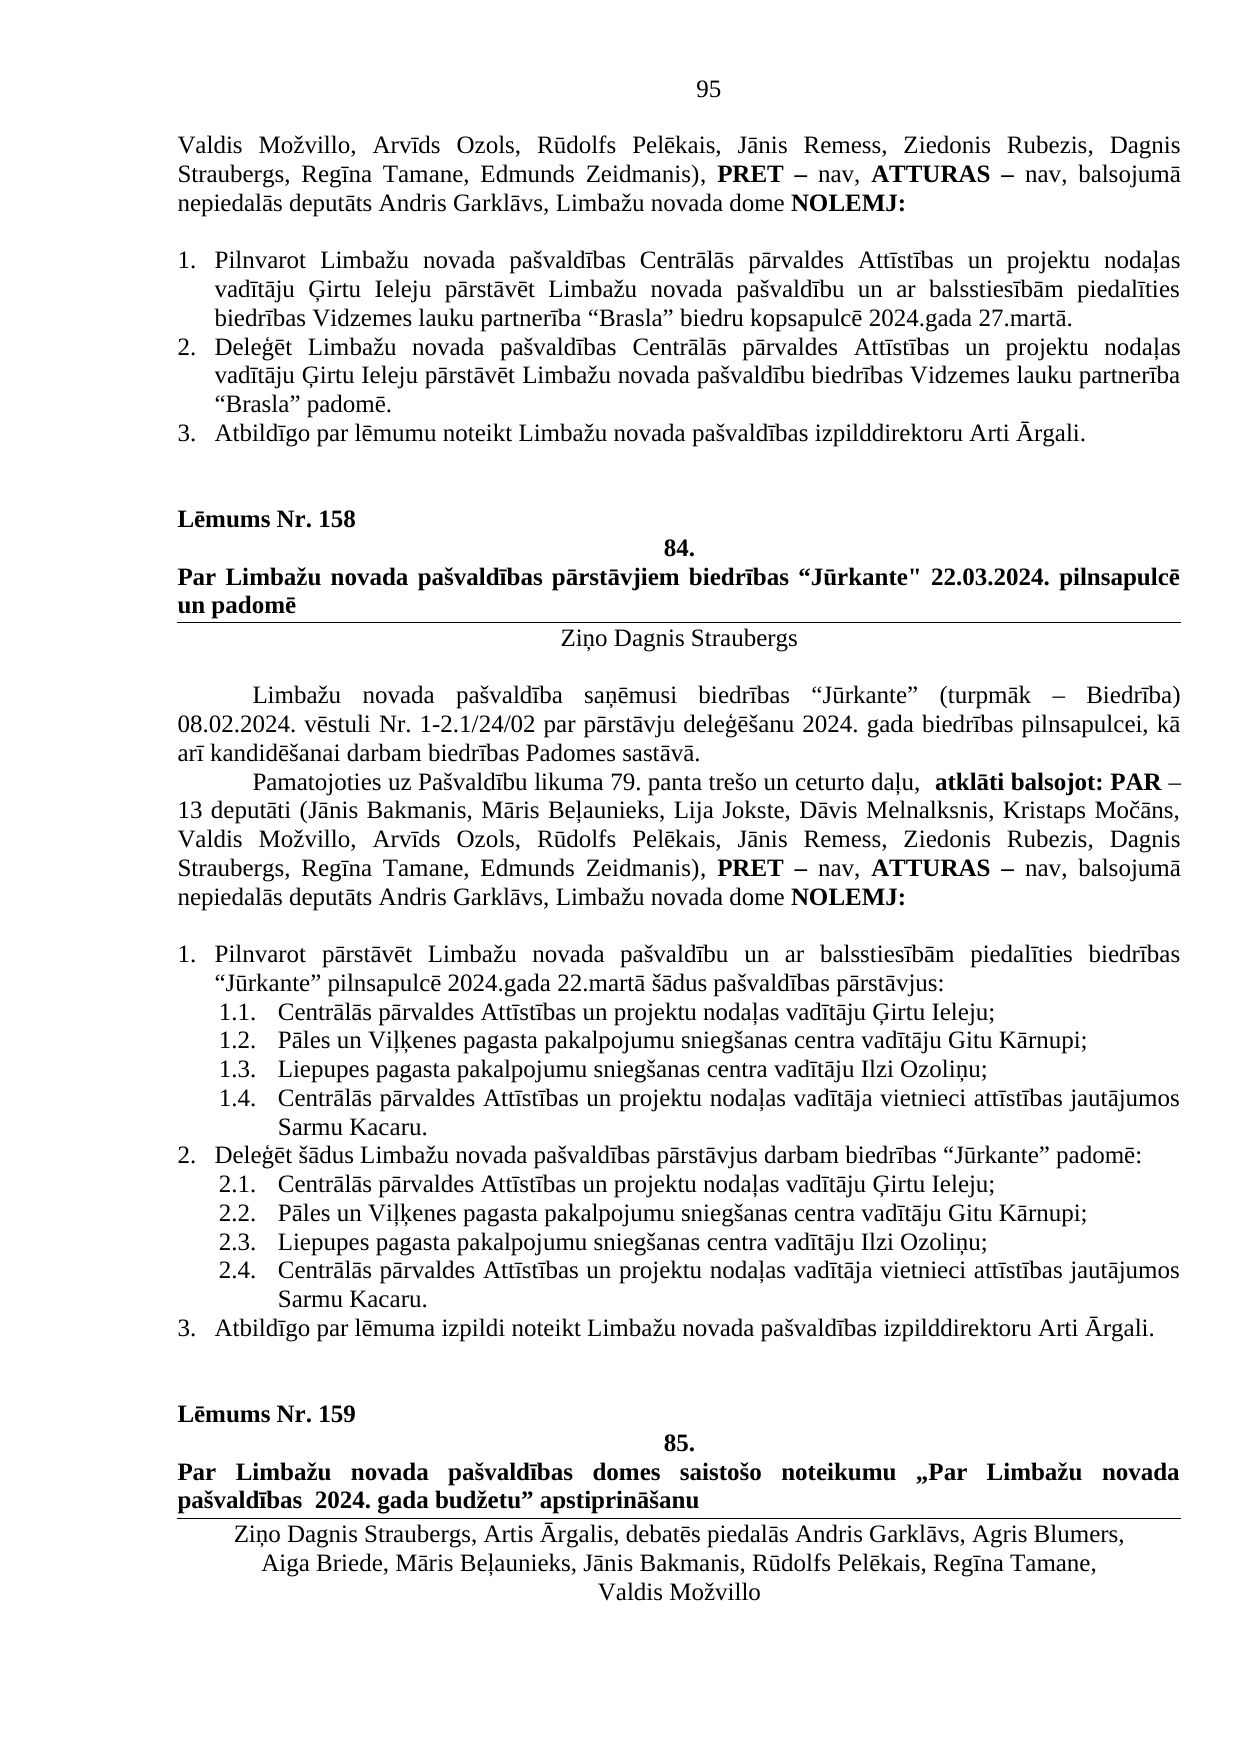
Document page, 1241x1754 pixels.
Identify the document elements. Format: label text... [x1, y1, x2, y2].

list Centrālās pārvaldes Attīstības un projektu nodaļas vadītāju Ģirtu Ieleju; [218, 1169, 1181, 1198]
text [177, 131, 1181, 217]
text Limbažu novada pašvaldība saņēmusi biedrības “Jūrkante” (turpmāk – Biedrība) 08.02.2024. vēstuli Nr. 1-2.1/24/02 par pārstāvju deleģēšanu 2024. gada biedrības pilnsapulcei, kā arī kandidēšanai darbam biedrības Padomes sastāvā. [177, 681, 1181, 767]
text 85. [177, 1428, 1181, 1457]
text Par Limbažu novada pašvaldības pārstāvjiem biedrības “Jūrkante" 22.03.2024. pilnsapulcē un padomē [177, 562, 1181, 622]
list Deleģēt Limbažu novada pašvaldības Centrālās pārvaldes Attīstības un projektu nodaļas vadītāju Ģirtu Ieleju pārstāvēt Limbažu novada pašvaldību biedrības Vidzemes lauku partnerība “Brasla” padomē. [177, 332, 1181, 418]
list Atbildīgo par lēmumu noteikt Limbažu novada pašvaldības izpilddirektoru Arti Ārgali. [177, 418, 1181, 447]
text Ziņo Dagnis Straubergs [177, 623, 1181, 652]
list Atbildīgo par lēmuma izpildi noteikt Limbažu novada pašvaldības izpilddirektoru Arti Ārgali. [177, 1313, 1181, 1342]
text Par Limbažu novada pašvaldības domes saistošo noteikumu „Par Limbažu novada pašvaldības 2024. gada budžetu” apstiprināšanu [177, 1457, 1181, 1518]
list Pāles un Viļķenes pagasta pakalpojumu sniegšanas centra vadītāju Gitu Kārnupi; [218, 1198, 1181, 1227]
text Ziņo Dagnis Straubergs, Artis Ārgalis, debatēs piedalās Andris Garklāvs, Agris Blumers, [177, 1519, 1181, 1548]
text Aiga Briede, Māris Beļaunieks, Jānis Bakmanis, Rūdolfs Pelēkais, Regīna Tamane, [177, 1548, 1181, 1577]
text Lēmums Nr. 159 [177, 1399, 1181, 1428]
list Liepupes pagasta pakalpojumu sniegšanas centra vadītāju Ilzi Ozoliņu; [218, 1054, 1181, 1083]
list Pilnvarot pārstāvēt Limbažu novada pašvaldību un ar balsstiesībām piedalīties biedrības “Jūrkante” pilnsapulcē 2024.gada 22.martā šādus pašvaldības pārstāvjus: [177, 939, 1181, 997]
list Centrālās pārvaldes Attīstības un projektu nodaļas vadītāja vietnieci attīstības jautājumos Sarmu Kacaru. [218, 1083, 1181, 1141]
list Deleģēt šādus Limbažu novada pašvaldības pārstāvjus darbam biedrības “Jūrkante” padomē: [177, 1141, 1181, 1169]
text Valdis Možvillo [177, 1577, 1181, 1606]
list Centrālās pārvaldes Attīstības un projektu nodaļas vadītāju Ģirtu Ieleju; [218, 997, 1181, 1026]
text 84. [177, 533, 1181, 562]
list Pāles un Viļķenes pagasta pakalpojumu sniegšanas centra vadītāju Gitu Kārnupi; [218, 1026, 1181, 1054]
list Centrālās pārvaldes Attīstības un projektu nodaļas vadītāja vietnieci attīstības jautājumos Sarmu Kacaru. [218, 1256, 1181, 1313]
list Pilnvarot Limbažu novada pašvaldības Centrālās pārvaldes Attīstības un projektu nodaļas vadītāju Ģirtu Ieleju pārstāvēt Limbažu novada pašvaldību un ar balsstiesībām piedalīties biedrības Vidzemes lauku partnerība “Brasla” biedru kopsapulcē 2024.gada 27.martā. [177, 246, 1181, 332]
text Lēmums Nr. 158 [177, 504, 1181, 533]
list Liepupes pagasta pakalpojumu sniegšanas centra vadītāju Ilzi Ozoliņu; [218, 1227, 1181, 1256]
